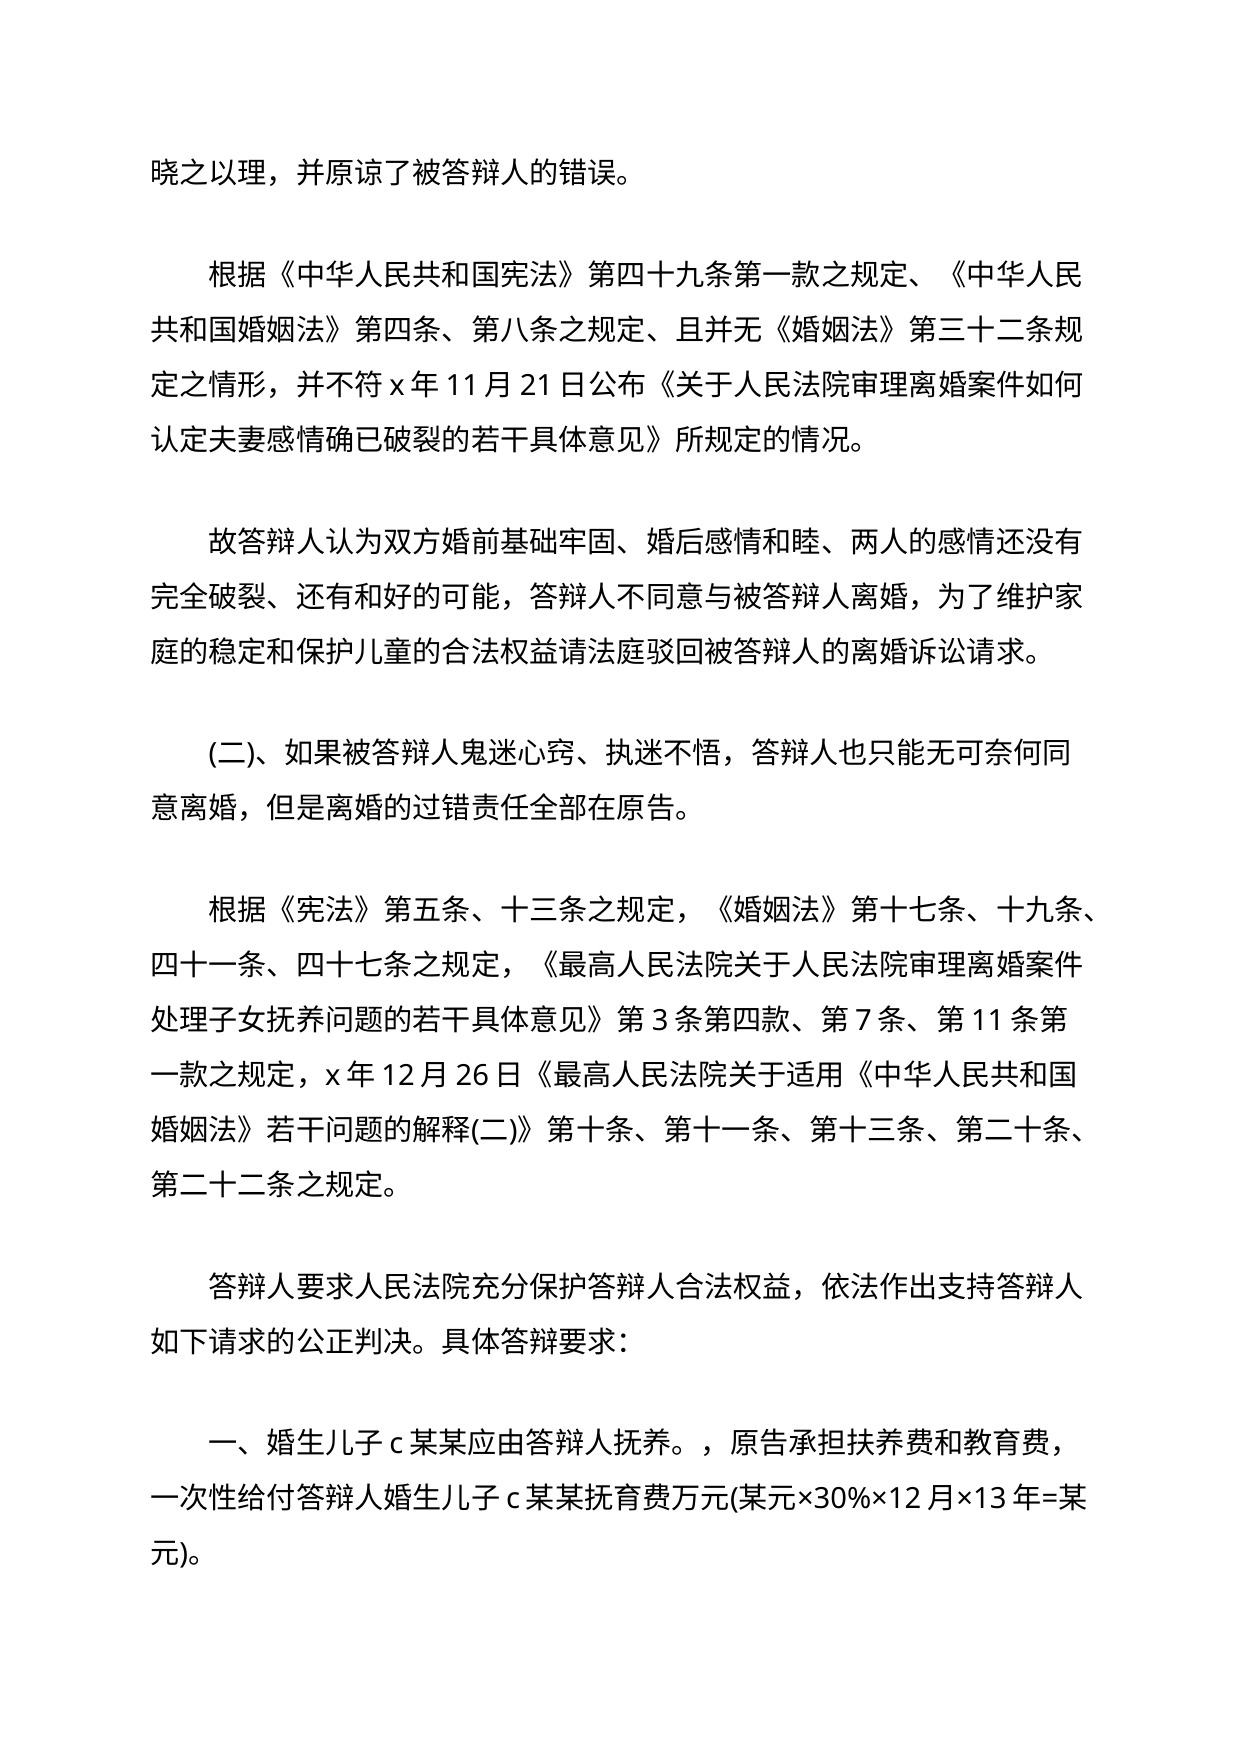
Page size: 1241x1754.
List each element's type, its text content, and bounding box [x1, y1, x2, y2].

text (二)、如果被答辩人鬼迷心窍、执迷不悟，答辩人也只能无可奈何同意离婚，但是离婚的过错责任全部在原告。 [150, 730, 1090, 827]
text 答辩人要求人民法院充分保护答辩人合法权益，依法作出支持答辩人如下请求的公正判决。具体答辩要求： [150, 1263, 1090, 1360]
text 根据《宪法》第五条、十三条之规定，《婚姻法》第十七条、十九条、四十一条、四十七条之规定，《最高人民法院关于人民法院审理离婚案件处理子女抚养问题的若干具体意见》第3条第四款、第7条、第11条第一款之规定，x年12月26日《最高人民法院关于适用《中华人民共和国婚姻法》若干问题的解释(二)》第十条、第十一条、第十三条、第二十条、第二十二条之规定。 [150, 887, 1090, 1204]
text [150, 150, 1090, 192]
text 一、婚生儿子c某某应由答辩人抚养。，原告承担扶养费和教育费，一次性给付答辩人婚生儿子c某某抚育费万元(某元×30%×12月×13年=某元)。 [150, 1420, 1090, 1572]
text 故答辩人认为双方婚前基础牢固、婚后感情和睦、两人的感情还没有完全破裂、还有和好的可能，答辩人不同意与被答辩人离婚，为了维护家庭的稳定和保护儿童的合法权益请法庭驳回被答辩人的离婚诉讼请求。 [150, 518, 1090, 670]
text 根据《中华人民共和国宪法》第四十九条第一款之规定、《中华人民共和国婚姻法》第四条、第八条之规定、且并无《婚姻法》第三十二条规定之情形，并不符x年11月21日公布《关于人民法院审理离婚案件如何认定夫妻感情确已破裂的若干具体意见》所规定的情况。 [150, 252, 1090, 459]
